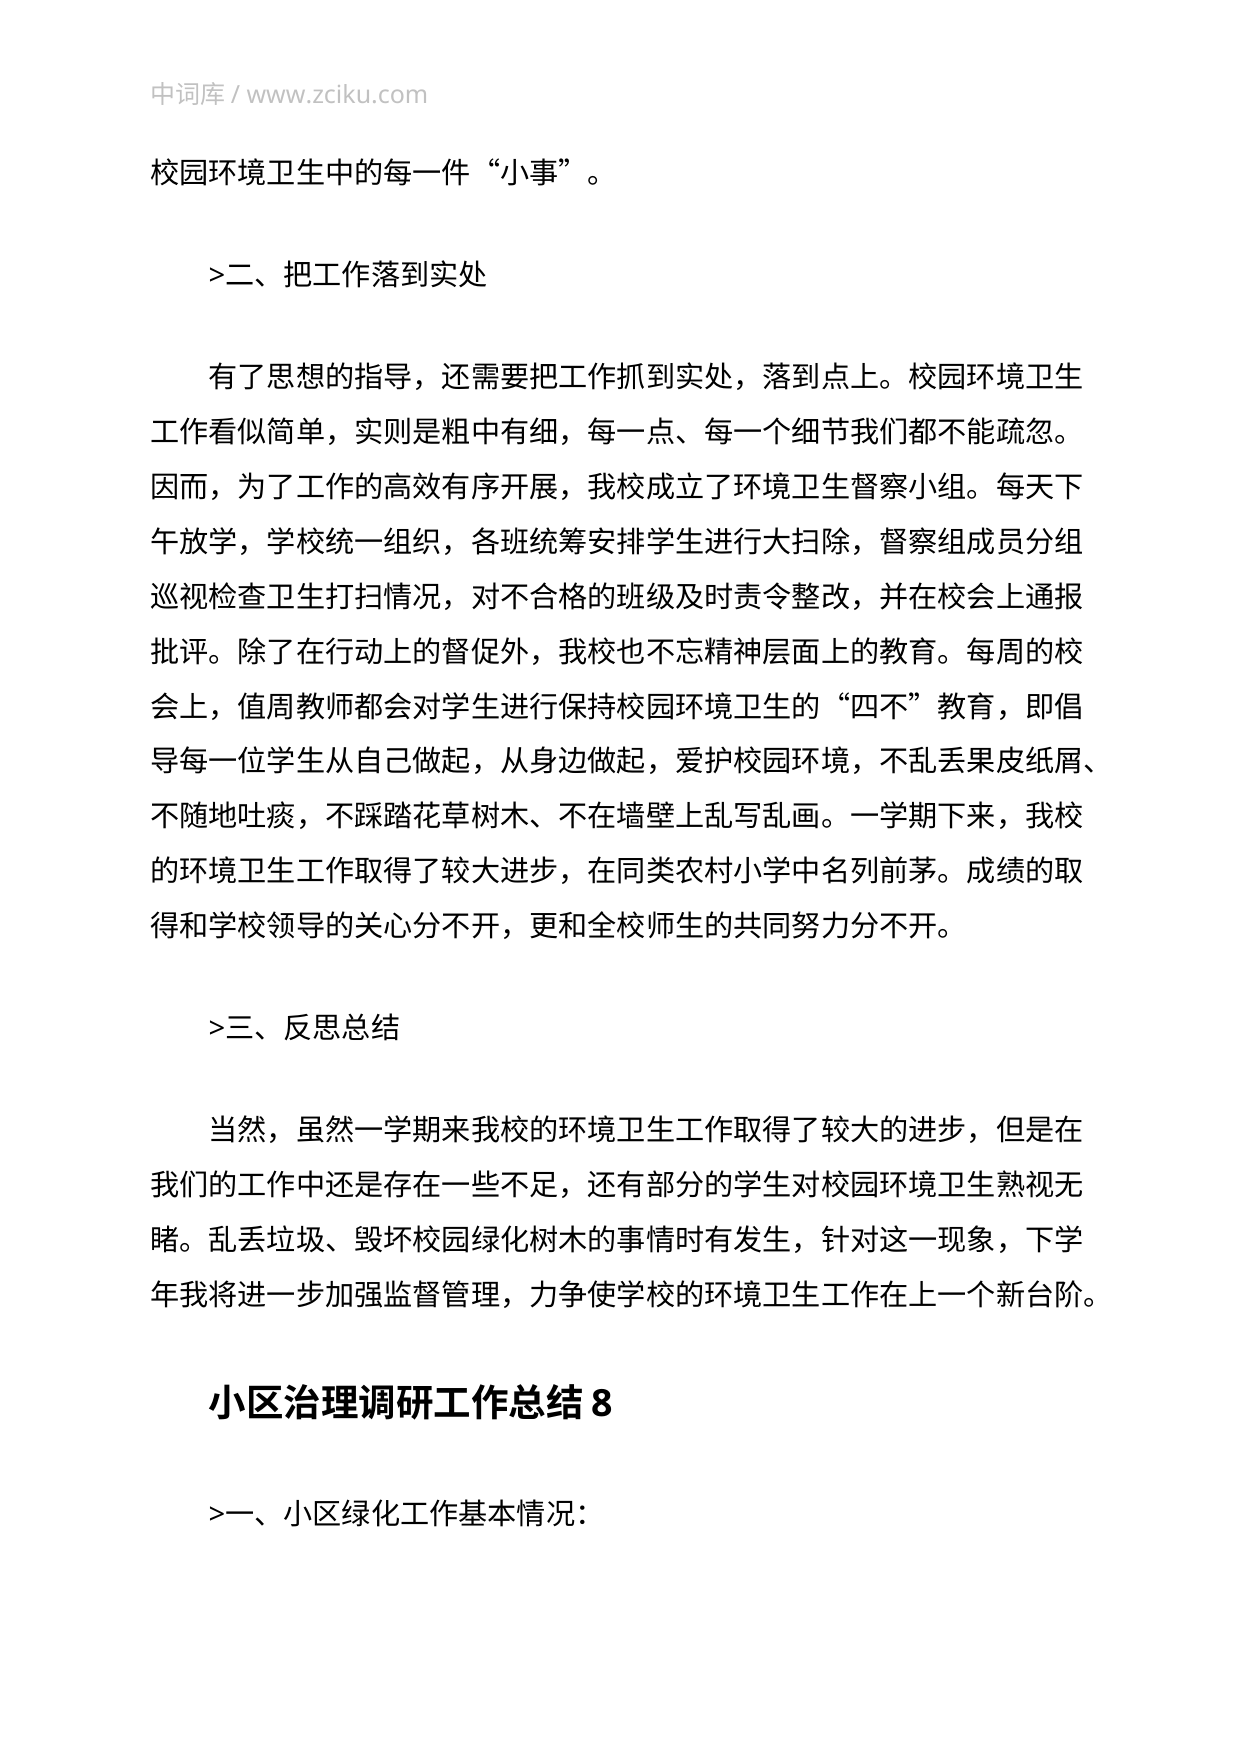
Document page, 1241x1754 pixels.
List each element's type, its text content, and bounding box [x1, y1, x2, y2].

text 当然，虽然一学期来我校的环境卫生工作取得了较大的进步，但是在我们的工作中还是存在一些不足，还有部分的学生对校园环境卫生熟视无睹。乱丢垃圾、毁坏校园绿化树木的事情时有发生，针对这一现象，下学年我将进一步加强监督管理，力争使学校的环境卫生工作在上一个新台阶。 [150, 1106, 1090, 1313]
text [150, 150, 1090, 192]
text 有了思想的指导，还需要把工作抓到实处，落到点上。校园环境卫生工作看似简单，实则是粗中有细，每一点、每一个细节我们都不能疏忽。因而，为了工作的高效有序开展，我校成立了环境卫生督察小组。每天下午放学，学校统一组织，各班统筹安排学生进行大扫除，督察组成员分组巡视检查卫生打扫情况，对不合格的班级及时责令整改，并在校会上通报批评。除了在行动上的督促外，我校也不忘精神层面上的教育。每周的校会上，值周教师都会对学生进行保持校园环境卫生的“四不”教育，即倡导每一位学生从自己做起，从身边做起，爱护校园环境，不乱丢果皮纸屑、不随地吐痰，不踩踏花草树木、不在墙壁上乱写乱画。一学期下来，我校的环境卫生工作取得了较大进步，在同类农村小学中名列前茅。成绩的取得和学校领导的关心分不开，更和全校师生的共同努力分不开。 [150, 354, 1090, 945]
text 小区治理调研工作总结8 [150, 1373, 1090, 1427]
text >二、把工作落到实处 [150, 252, 1090, 294]
text >一、小区绿化工作基本情况： [150, 1491, 1090, 1533]
text >三、反思总结 [150, 1004, 1090, 1047]
